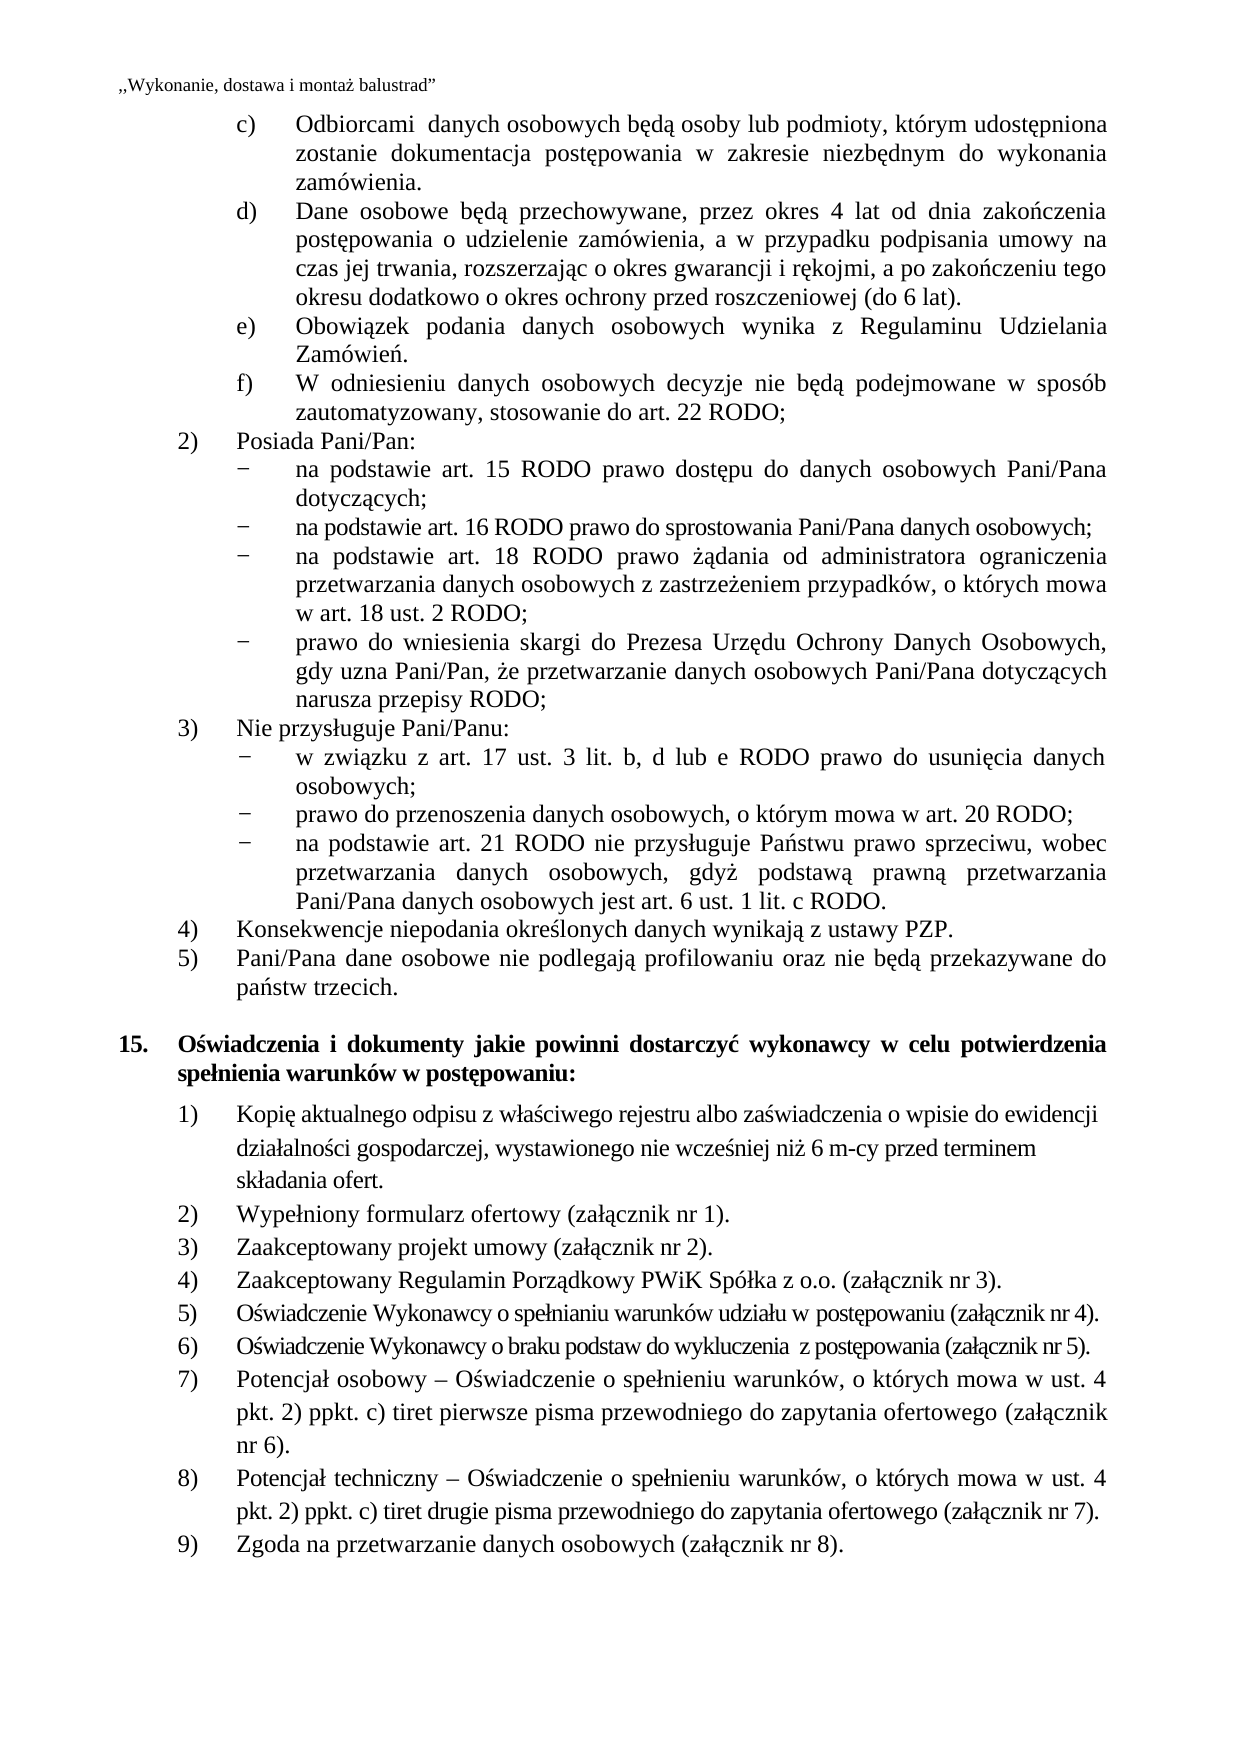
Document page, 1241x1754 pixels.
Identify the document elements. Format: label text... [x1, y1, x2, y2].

list W odniesieniu danych osobowych decyzje nie będą podejmowane w sposób zautomatyzowany, stosowanie do art. 22 RODO; [236, 368, 1107, 426]
list Potencjał osobowy – Oświadczenie o spełnieniu warunków, o których mowa w ust. 4 pkt. 2) ppkt. c) tiret pierwsze pisma przewodniego do zapytania ofertowego (załącznik nr 6). [177, 1364, 1107, 1458]
list na podstawie art. 21 RODO nie przysługuje Państwu prawo sprzeciwu, wobec przetwarzania danych osobowych, gdyż podstawą prawną przetwarzania Pani/Pana danych osobowych jest art. 6 ust. 1 lit. c RODO. [236, 828, 1107, 914]
list prawo do wniesienia skargi do Prezesa Urzędu Ochrony Danych Osobowych, gdy uzna Pani/Pan, że przetwarzanie danych osobowych Pani/Pana dotyczących narusza przepisy RODO; [236, 627, 1107, 713]
list Wypełniony formularz ofertowy (załącznik nr 1). [177, 1199, 1107, 1227]
list Oświadczenie Wykonawcy o spełnianiu warunków udziału w postępowaniu (załącznik nr 4). [177, 1298, 1107, 1326]
list Oświadczenie Wykonawcy o braku podstaw do wykluczenia z postępowania (załącznik nr 5). [177, 1331, 1107, 1359]
list Zgoda na przetwarzanie danych osobowych (załącznik nr 8). [177, 1529, 1107, 1558]
list Pani/Pana dane osobowe nie podlegają profilowaniu oraz nie będą przekazywane do państw trzecich. [177, 943, 1107, 1001]
list na podstawie art. 18 RODO prawo żądania od administratora ograniczenia przetwarzania danych osobowych z zastrzeżeniem przypadków, o których mowa w art. 18 ust. 2 RODO; [236, 541, 1107, 627]
list Nie przysługuje Pani/Panu: [177, 713, 1107, 742]
list Oświadczenia i dokumenty jakie powinni dostarczyć wykonawcy w celu potwierdzenia spełnienia warunków w postępowaniu: [118, 1029, 1107, 1087]
list w związku z art. 17 ust. 3 lit. b, d lub e RODO prawo do usunięcia danych osobowych; [236, 742, 1107, 799]
list Zaakceptowany projekt umowy (załącznik nr 2). [177, 1232, 1107, 1260]
list Dane osobowe będą przechowywane, przez okres 4 lat od dnia zakończenia postępowania o udzielenie zamówienia, a w przypadku podpisania umowy na czas jej trwania, rozszerzając o okres gwarancji i rękojmi, a po zakończeniu tego okresu dodatkowo o okres ochrony przed roszczeniowej (do 6 lat). [236, 196, 1107, 311]
list na podstawie art. 15 RODO prawo dostępu do danych osobowych Pani/Pana dotyczących; [236, 454, 1107, 512]
list Obowiązek podania danych osobowych wynika z Regulaminu Udzielania Zamówień. [236, 311, 1107, 368]
list Posiada Pani/Pan: [177, 426, 1107, 454]
list Potencjał techniczny – Oświadczenie o spełnieniu warunków, o których mowa w ust. 4 pkt. 2) ppkt. c) tiret drugie pisma przewodniego do zapytania ofertowego (załącznik nr 7). [177, 1463, 1107, 1524]
list Odbiorcami danych osobowych będą osoby lub podmioty, którym udostępniona zostanie dokumentacja postępowania w zakresie niezbędnym do wykonania zamówienia. [236, 109, 1107, 196]
list Zaakceptowany Regulamin Porządkowy PWiK Spółka z o.o. (załącznik nr 3). [177, 1265, 1107, 1293]
list Konsekwencje niepodania określonych danych wynikają z ustawy PZP. [177, 914, 1107, 943]
list Kopię aktualnego odpisu z właściwego rejestru albo zaświadczenia o wpisie do ewidencji działalności gospodarczej, wystawionego nie wcześniej niż 6 m-cy przed terminem składania ofert. [177, 1099, 1107, 1194]
list prawo do przenoszenia danych osobowych, o którym mowa w art. 20 RODO; [236, 799, 1107, 828]
list na podstawie art. 16 RODO prawo do sprostowania Pani/Pana danych osobowych; [236, 512, 1107, 541]
